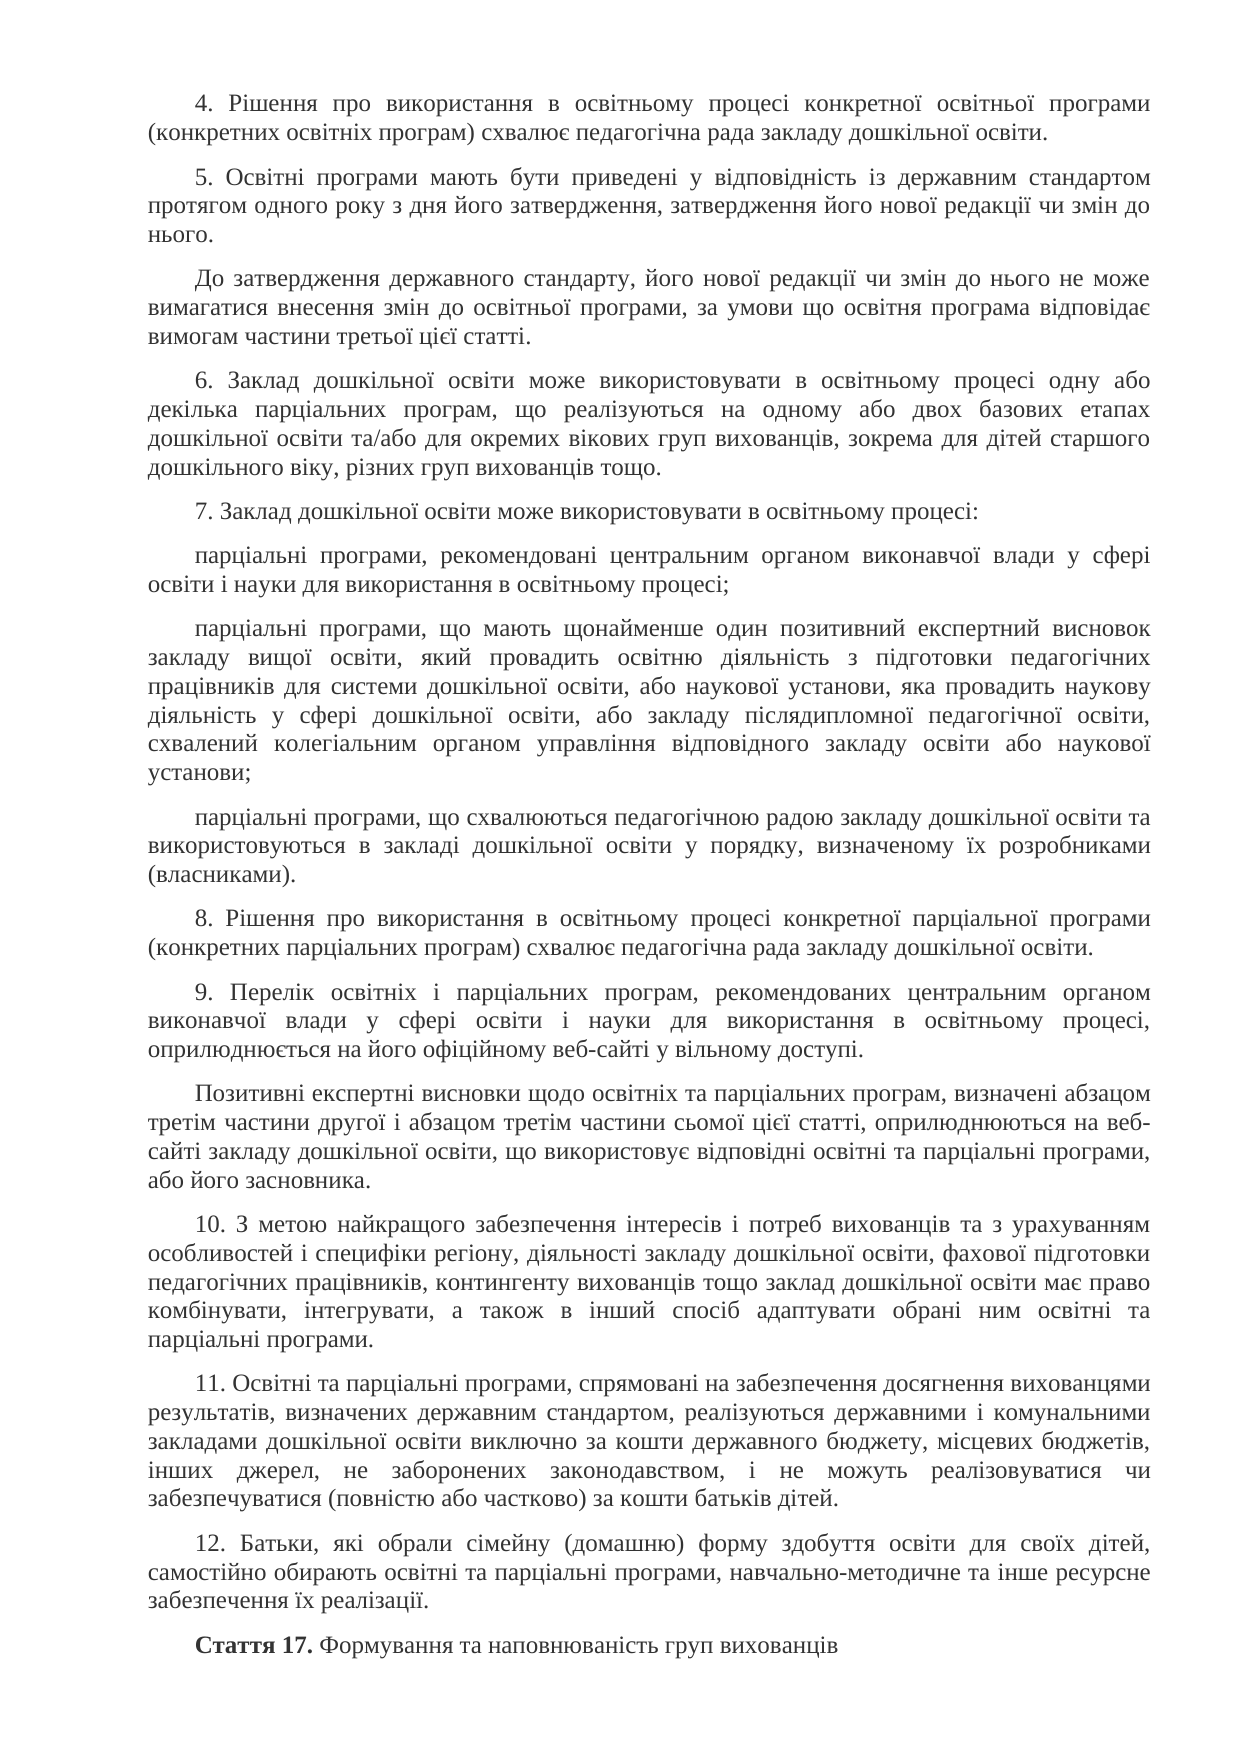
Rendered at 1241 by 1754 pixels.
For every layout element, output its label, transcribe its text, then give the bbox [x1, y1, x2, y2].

text парціальні програми, рекомендовані центральним органом виконавчої влади у сфері освіти і науки для використання в освітньому процесі; [148, 540, 1152, 598]
text 9. Перелік освітніх і парціальних програм, рекомендованих центральним органом виконавчої влади у сфері освіти і науки для використання в освітньому процесі, оприлюднюється на його офіційному веб-сайті у вільному доступі. [148, 977, 1152, 1063]
text парціальні програми, що схвалюються педагогічною радою закладу дошкільної освіти та використовуються в закладі дошкільної освіти у порядку, визначеному їх розробниками (власниками). [148, 802, 1152, 888]
text парціальні програми, що мають щонайменше один позитивний експертний висновок закладу вищої освіти, який провадить освітню діяльність з підготовки педагогічних працівників для системи дошкільної освіти, або наукової установи, яка провадить наукову діяльність у сфері дошкільної освіти, або закладу післядипломної педагогічної освіти, схвалений колегіальним органом управління відповідного закладу освіти або наукової установи; [148, 613, 1152, 786]
text 7. Заклад дошкільної освіти може використовувати в освітньому процесі: [148, 496, 1152, 525]
text 11. Освітні та парціальні програми, спрямовані на забезпечення досягнення вихованцями результатів, визначених державним стандартом, реалізуються державними і комунальними закладами дошкільної освіти виключно за кошти державного бюджету, місцевих бюджетів, інших джерел, не заборонених законодавством, і не можуть реалізовуватися чи забезпечуватися (повністю або частково) за кошти батьків дітей. [148, 1368, 1152, 1512]
text 12. Батьки, які обрали сімейну (домашню) форму здобуття освіти для своїх дітей, самостійно обирають освітні та парціальні програми, навчально-методичне та інше ресурсне забезпечення їх реалізації. [148, 1528, 1152, 1614]
text Стаття 17. Формування та наповнюваність груп вихованців [148, 1630, 1152, 1658]
text 6. Заклад дошкільної освіти може використовувати в освітньому процесі одну або декілька парціальних програм, що реалізуються на одному або двох базових етапах дошкільної освіти та/або для окремих вікових груп вихованців, зокрема для дітей старшого дошкільного віку, різних груп вихованців тощо. [148, 365, 1152, 480]
text 10. З метою найкращого забезпечення інтересів і потреб вихованців та з урахуванням особливостей і специфіки регіону, діяльності закладу дошкільної освіти, фахової підготовки педагогічних працівників, контингенту вихованців тощо заклад дошкільної освіти має право комбінувати, інтегрувати, а також в інший спосіб адаптувати обрані ним освітні та парціальні програми. [148, 1209, 1152, 1353]
text Позитивні експертні висновки щодо освітніх та парціальних програм, визначені абзацом третім частини другої і абзацом третім частини сьомої цієї статті, оприлюднюються на веб-сайті закладу дошкільної освіти, що використовує відповідні освітні та парціальні програми, або його засновника. [148, 1078, 1152, 1193]
text 5. Освітні програми мають бути приведені у відповідність із державним стандартом протягом одного року з дня його затвердження, затвердження його нової редакції чи змін до нього. [148, 162, 1152, 248]
text До затвердження державного стандарту, його нової редакції чи змін до нього не може вимагатися внесення змін до освітньої програми, за умови що освітня програма відповідає вимогам частини третьої цієї статті. [148, 263, 1152, 350]
text 8. Рішення про використання в освітньому процесі конкретної парціальної програми (конкретних парціальних програм) схвалює педагогічна рада закладу дошкільної освіти. [148, 903, 1152, 961]
text 4. Рішення про використання в освітньому процесі конкретної освітньої програми (конкретних освітніх програм) схвалює педагогічна рада закладу дошкільної освіти. [148, 88, 1152, 146]
